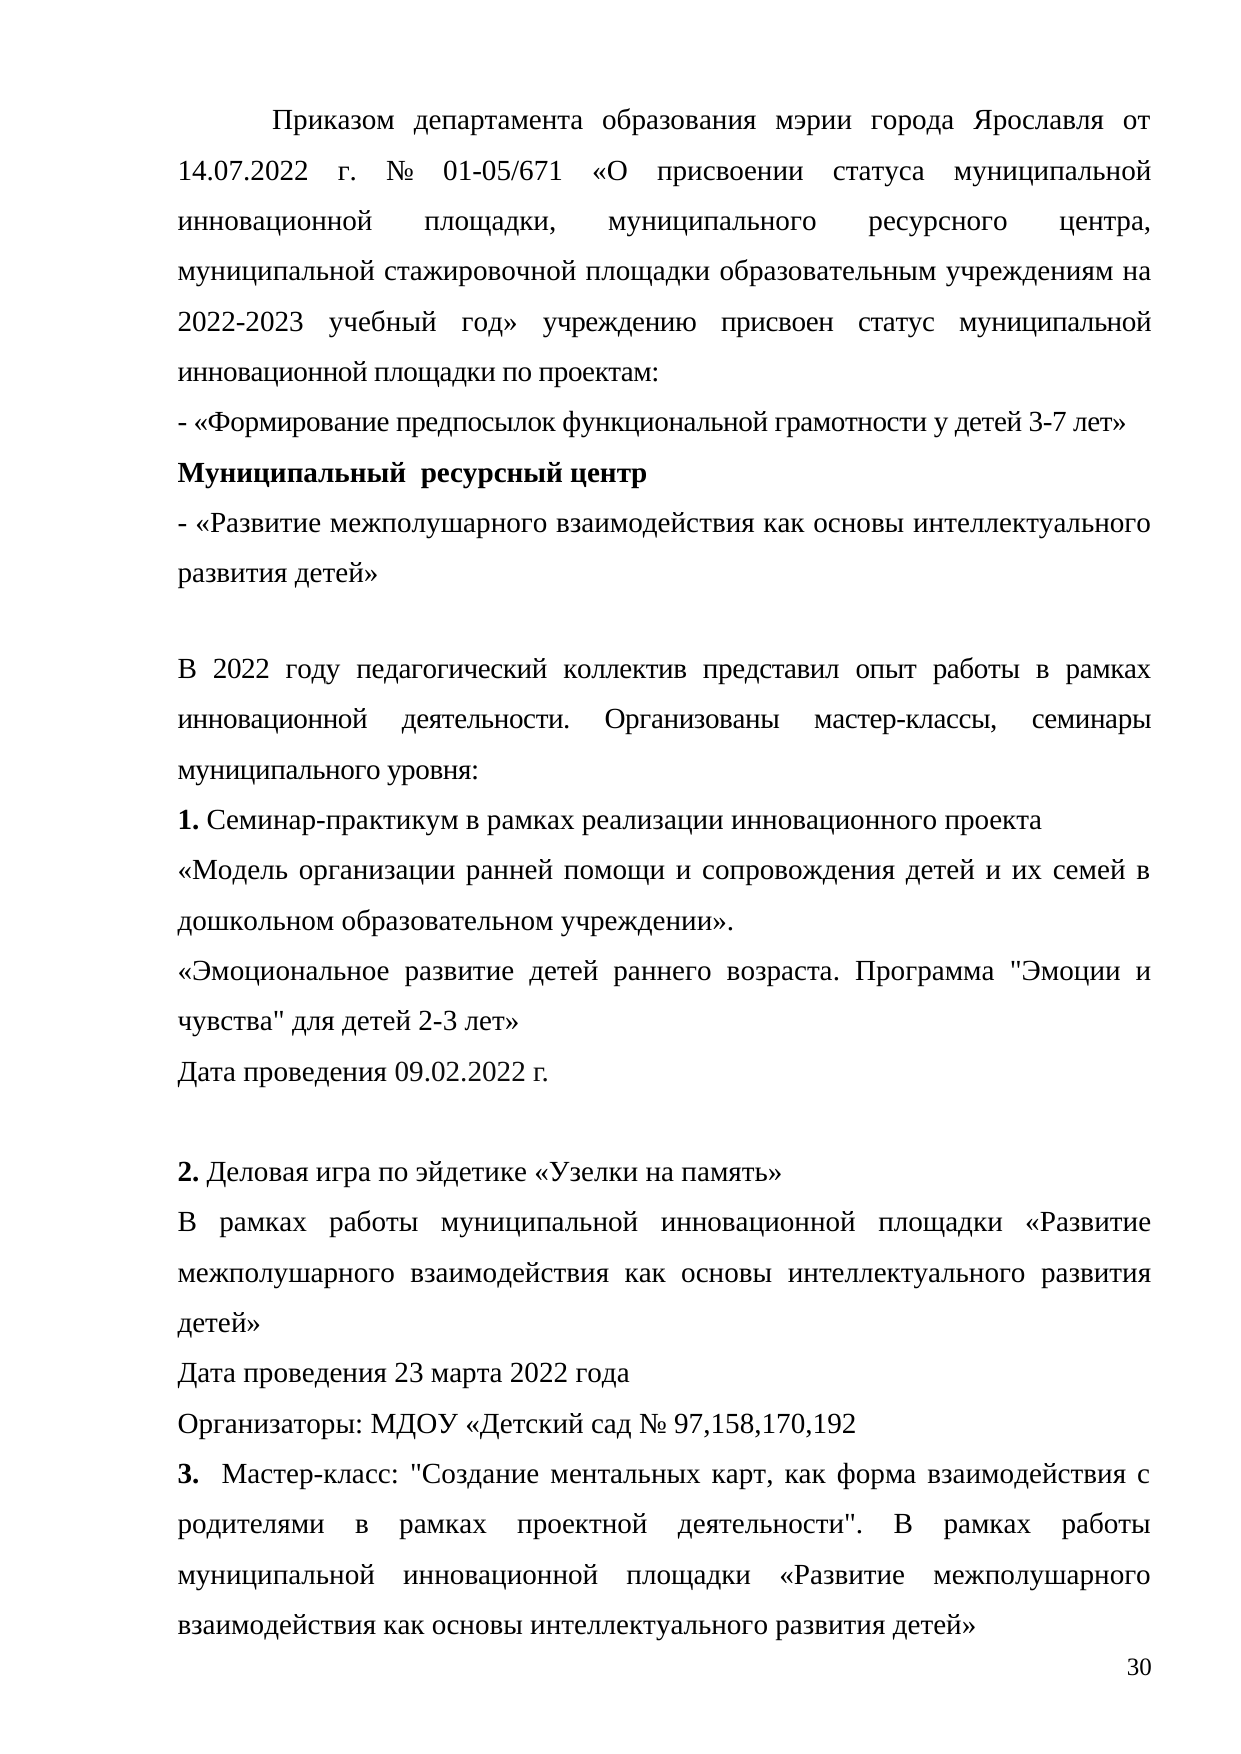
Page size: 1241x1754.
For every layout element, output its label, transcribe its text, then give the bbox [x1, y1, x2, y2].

text Организаторы: МДОУ «Детский сад № 97,158,170,192 [177, 1406, 1152, 1439]
text - «Развитие межполушарного взаимодействия как основы интеллектуального развития детей» [177, 505, 1152, 589]
text 1. Семинар-практикум в рамках реализации инновационного проекта [177, 802, 1152, 836]
text 3. Мастер-класс: "Создание ментальных карт, как форма взаимодействия с родителями в рамках проектной деятельности". В рамках работы муниципальной инновационной площадки «Развитие межполушарного взаимодействия как основы интеллектуального развития детей» [177, 1456, 1152, 1641]
text Дата проведения 09.02.2022 г. [177, 1054, 1152, 1087]
text Муниципальный ресурсный центр [177, 455, 1152, 488]
text «Эмоциональное развитие детей раннего возраста. Программа "Эмоции и чувства" для детей 2-3 лет» [177, 953, 1152, 1037]
text - «Формирование предпосылок функциональной грамотности у детей 3-7 лет» [177, 404, 1152, 438]
text В 2022 году педагогический коллектив представил опыт работы в рамках инновационной деятельности. Организованы мастер-классы, семинары муниципального уровня: [177, 651, 1152, 785]
text В рамках работы муниципальной инновационной площадки «Развитие межполушарного взаимодействия как основы интеллектуального развития детей» [177, 1204, 1152, 1339]
text 2. Деловая игра по эйдетике «Узелки на память» [177, 1154, 1152, 1188]
text Дата проведения 23 марта 2022 года [177, 1356, 1152, 1389]
text Приказом департамента образования мэрии города Ярославля от 14.07.2022 г. № 01-05/671 «О присвоении статуса муниципальной инновационной площадки, муниципального ресурсного центра, муниципальной стажировочной площадки образовательным учреждениям на 2022-2023 учебный год» учреждению присвоен статус муниципальной инновационной площадки по проектам: [177, 102, 1152, 388]
text «Модель организации ранней помощи и сопровождения детей и их семей в дошкольном образовательном учреждении». [177, 852, 1152, 936]
